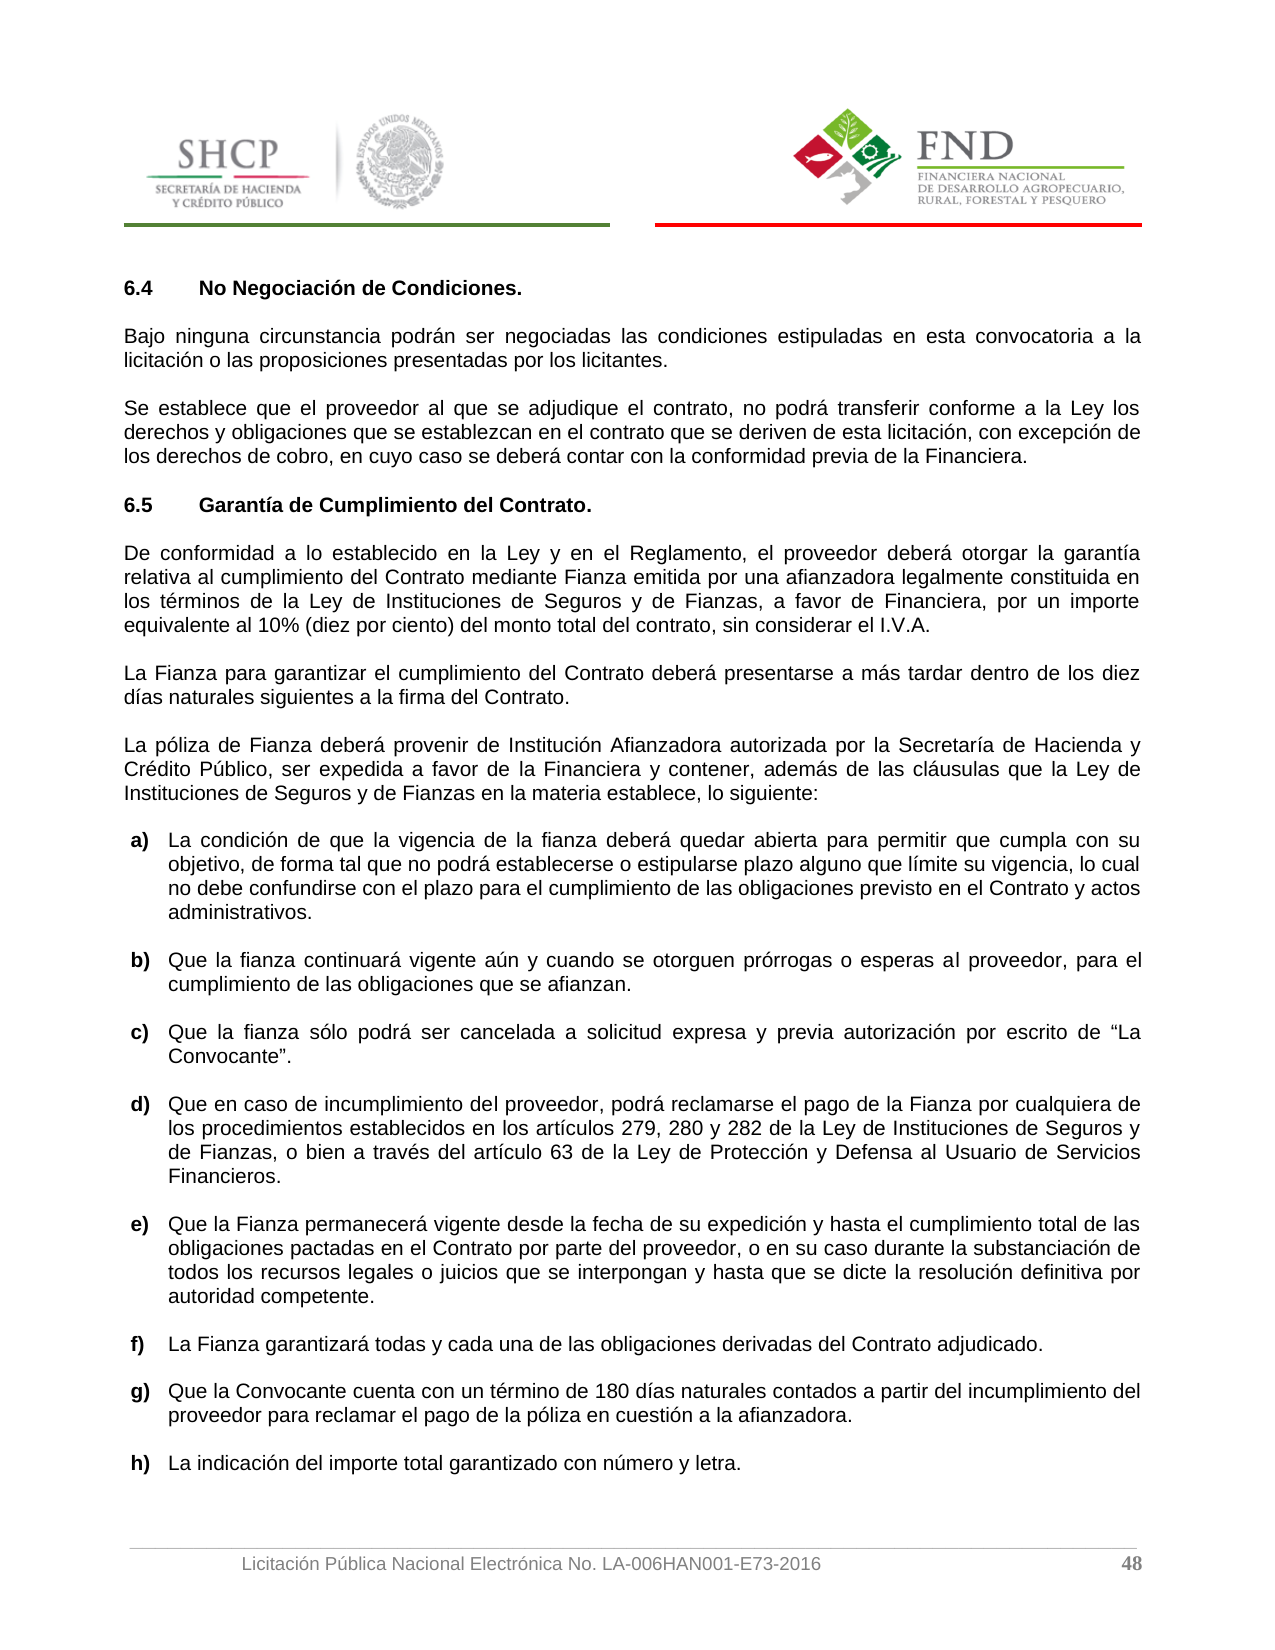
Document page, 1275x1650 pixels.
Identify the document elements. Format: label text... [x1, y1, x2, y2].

list Que la Convocante cuenta con un término de 180 días naturales contados a partir del incumplimiento del proveedor para reclamar el pago de la póliza en cuestión a la afianzadora. [130, 1379, 1142, 1427]
list Que la Fianza permanecerá vigente desde la fecha de su expedición y hasta el cumplimiento total de las obligaciones pactadas en el Contrato por parte del proveedor, o en su caso durante la substanciación de todos los recursos legales o juicios que se interpongan y hasta que se dicte la resolución definitiva por autoridad competente. [130, 1212, 1142, 1307]
text De conformidad a lo establecido en la Ley y en el Reglamento, el proveedor deberá otorgar la garantía relativa al cumplimiento del Contrato mediante Fianza emitida por una afianzadora legalmente constituida en los términos de la Ley de Instituciones de Seguros y de Fianzas, a favor de Financiera, por un importe equivalente al 10% (diez por ciento) del monto total del contrato, sin considerar el I.V.A. [123, 541, 1142, 637]
list Que la fianza continuará vigente aún y cuando se otorguen prórrogas o esperas al proveedor, para el cumplimiento de las obligaciones que se afianzan. [130, 948, 1142, 996]
text Se establece que el proveedor al que se adjudique el contrato, no podrá transferir conforme a la Ley los derechos y obligaciones que se establezcan en el contrato que se deriven de esta licitación, con excepción de los derechos de cobro, en cuyo caso se deberá contar con la conformidad previa de la Financiera. [123, 396, 1142, 468]
list Que en caso de incumplimiento del proveedor, podrá reclamarse el pago de la Fianza por cualquiera de los procedimientos establecidos en los artículos 279, 280 y 282 de la Ley de Instituciones de Seguros y de Fianzas, o bien a través del artículo 63 de la Ley de Protección y Defensa al Usuario de Servicios Financieros. [130, 1092, 1142, 1188]
list La Fianza garantizará todas y cada una de las obligaciones derivadas del Contrato adjudicado. [130, 1331, 1142, 1355]
subtitle 6.4 No Negociación de Condiciones. [123, 275, 1142, 300]
picture [786, 103, 1131, 212]
list La condición de que la vigencia de la fianza deberá quedar abierta para permitir que cumpla con su objetivo, de forma tal que no podrá establecerse o estipularse plazo alguno que límite su vigencia, lo cual no debe confundirse con el plazo para el cumplimiento de las obligaciones previsto en el Contrato y actos administrativos. [130, 828, 1142, 924]
text La Fianza para garantizar el cumplimiento del Contrato deberá presentarse a más tardar dentro de los diez días naturales siguientes a la firma del Contrato. [123, 661, 1142, 708]
subtitle 6.5 Garantía de Cumplimiento del Contrato. [123, 492, 1142, 517]
list La indicación del importe total garantizado con número y letra. [130, 1451, 1142, 1475]
text La póliza de Fianza deberá provenir de Institución Afianzadora autorizada por la Secretaría de Hacienda y Crédito Público, ser expedida a favor de la Financiera y contener, además de las cláusulas que la Ley de Instituciones de Seguros y de Fianzas en la materia establece, lo siguiente: [123, 732, 1142, 804]
text Bajo ninguna circunstancia podrán ser negociadas las condiciones estipuladas en esta convocatoria a la licitación o las proposiciones presentadas por los licitantes. [123, 324, 1142, 372]
list Que la fianza sólo podrá ser cancelada a solicitud expresa y previa autorización por escrito de “La Convocante”. [130, 1020, 1142, 1068]
picture [134, 103, 454, 223]
